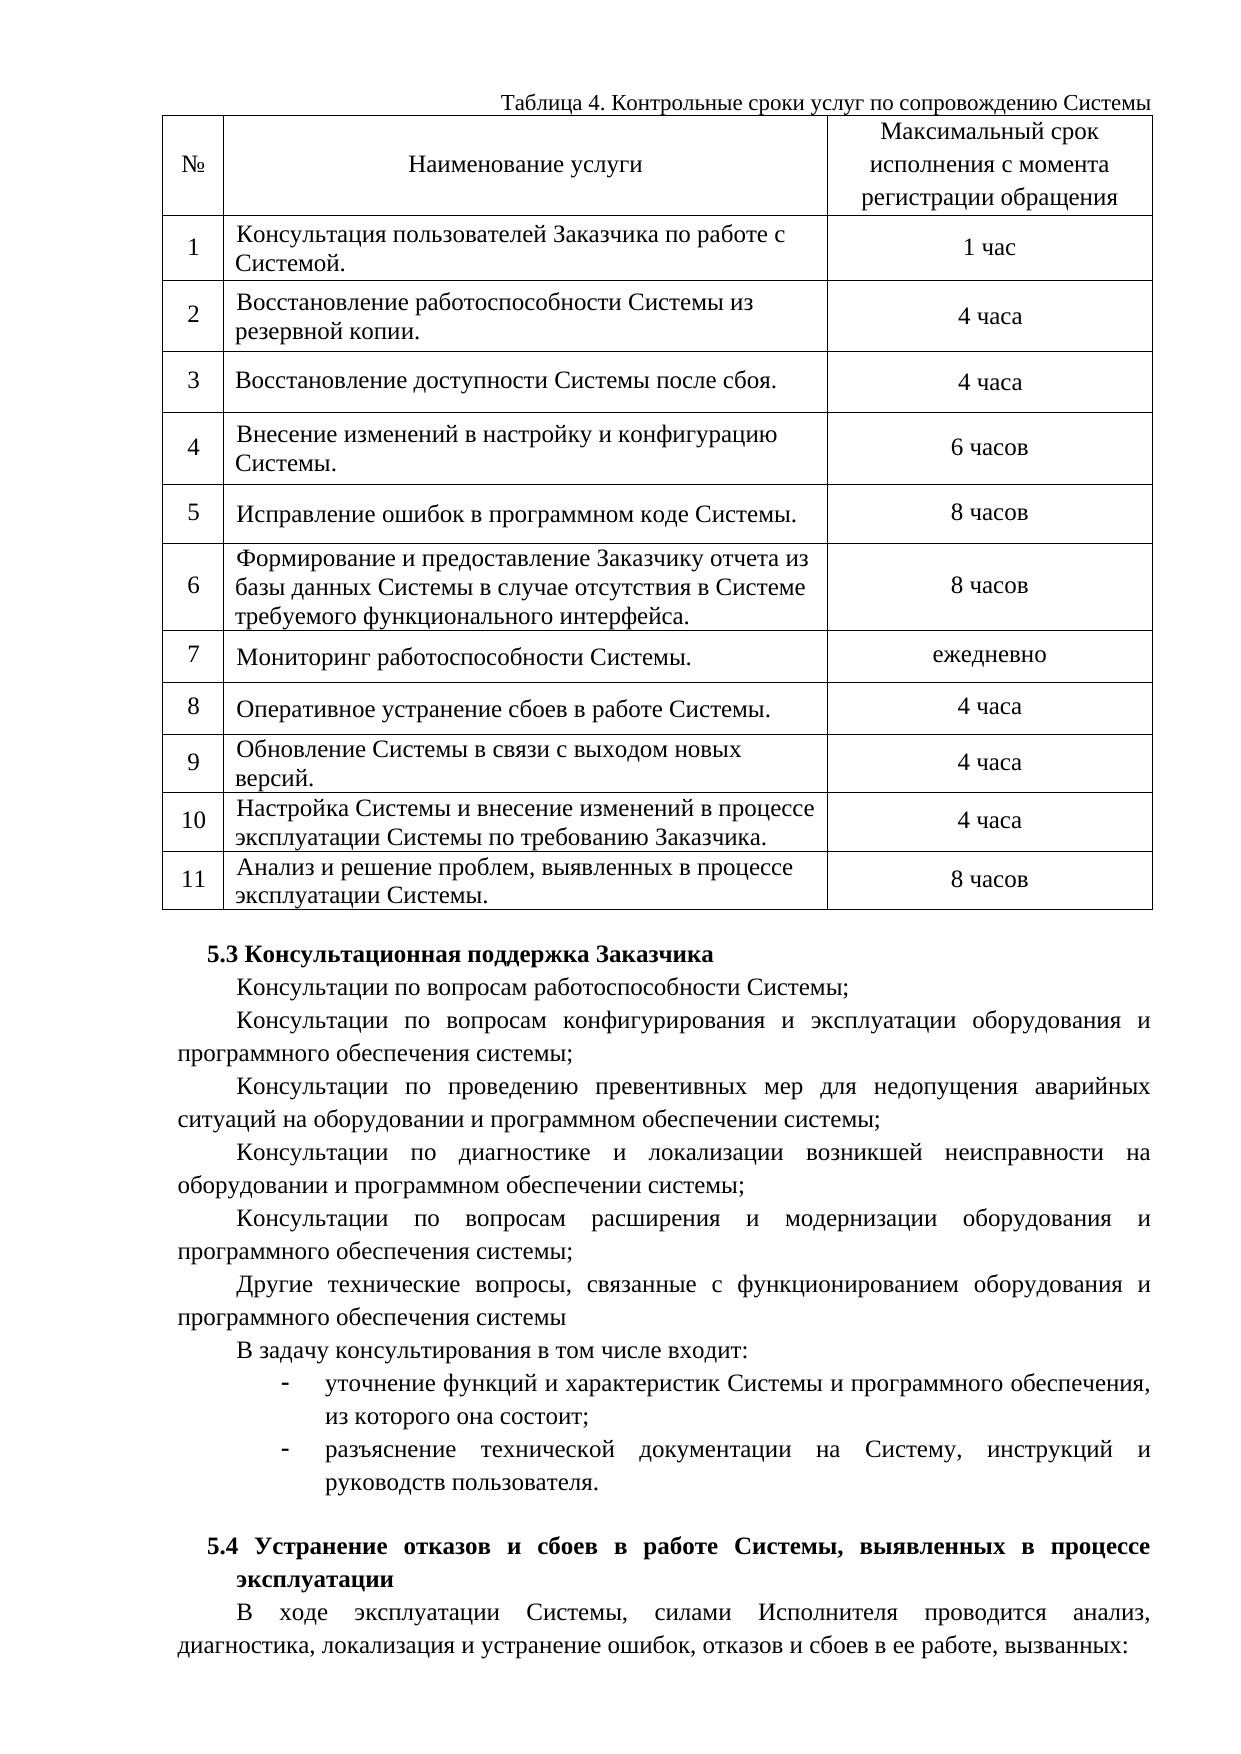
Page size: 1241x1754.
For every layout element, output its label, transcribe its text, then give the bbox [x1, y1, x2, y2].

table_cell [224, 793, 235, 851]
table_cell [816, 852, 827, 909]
text Другие технические вопросы, связанные с функционированием оборудования и программного обеспечения системы [177, 1269, 1152, 1331]
text Консультации по вопросам расширения и модернизации оборудования и программного обеспечения системы; [177, 1203, 1152, 1265]
table_cell 1 [163, 216, 223, 280]
text Консультации по проведению превентивных мер для недопущения аварийных ситуаций на оборудовании и программном обеспечении системы; [177, 1071, 1152, 1133]
table_cell Оперативное устранение сбоев в работе Системы. [224, 683, 827, 733]
table_cell 7 [163, 631, 223, 682]
table_cell Внесение изменений в настройку и конфигурацию Системы. [224, 413, 827, 484]
table_cell Исправление ошибок в программном коде Системы. [224, 485, 827, 542]
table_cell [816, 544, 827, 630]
list уточнение функций и характеристик Системы и программного обеспечения, из которого она состоит; [281, 1368, 1152, 1430]
text В ходе эксплуатации Системы, силами Исполнителя проводится анализ, диагностика, локализация и устранение ошибок, отказов и сбоев в ее работе, вызванных: [177, 1597, 1152, 1658]
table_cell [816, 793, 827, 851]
table_cell 5 [163, 485, 223, 542]
table_cell 8 часов [828, 544, 1152, 630]
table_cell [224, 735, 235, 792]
table_header Максимальный срок исполнения с момента регистрации обращения [828, 116, 1152, 215]
table_cell 10 [163, 793, 223, 851]
table_cell 4 [163, 413, 223, 484]
table_cell 8 часов [828, 485, 1152, 542]
table_cell 2 [163, 281, 223, 351]
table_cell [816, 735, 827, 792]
list разъяснение технической документации на Систему, инструкций и руководств пользователя. [281, 1434, 1152, 1496]
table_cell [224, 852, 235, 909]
table_cell 6 часов [828, 413, 1152, 484]
table_cell Консультация пользователей Заказчика по работе с Системой. [224, 216, 827, 280]
table_cell 3 [163, 352, 223, 412]
table_cell Восстановление доступности Системы после сбоя. [224, 352, 827, 412]
table_cell 4 часа [828, 683, 1152, 733]
text Консультации по вопросам конфигурирования и эксплуатации оборудования и программного обеспечения системы; [177, 1005, 1152, 1067]
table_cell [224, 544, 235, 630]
text Консультации по диагностике и локализации возникшей неисправности на оборудовании и программном обеспечении системы; [177, 1137, 1152, 1199]
table_cell 6 [163, 544, 223, 630]
list 5.3 Консультационная поддержка Заказчика [207, 939, 1152, 968]
table_cell 11 [163, 852, 223, 909]
table_cell 9 [163, 735, 223, 792]
table_cell 4 часа [828, 793, 1152, 851]
table_cell 4 часа [828, 352, 1152, 412]
text Таблица 4. Контрольные сроки услуг по сопровождению Системы [177, 89, 1152, 115]
table_header Наименование услуги [224, 116, 827, 215]
table_cell 4 часа [828, 281, 1152, 351]
list 5.4 Устранение отказов и сбоев в работе Системы, выявленных в процессе эксплуатации [207, 1531, 1152, 1592]
table_cell Мониторинг работоспособности Системы. [224, 631, 827, 682]
table_cell 8 часов [828, 852, 1152, 909]
table_cell 4 часа [828, 735, 1152, 792]
table_cell 8 [163, 683, 223, 733]
text В задачу консультирования в том числе входит: [177, 1335, 1152, 1364]
table_cell 1 час [828, 216, 1152, 280]
table_cell ежедневно [828, 631, 1152, 682]
text Консультации по вопросам работоспособности Системы; [177, 972, 1152, 1001]
table_header № [163, 116, 223, 215]
table_cell Восстановление работоспособности Системы из резервной копии. [224, 281, 827, 351]
